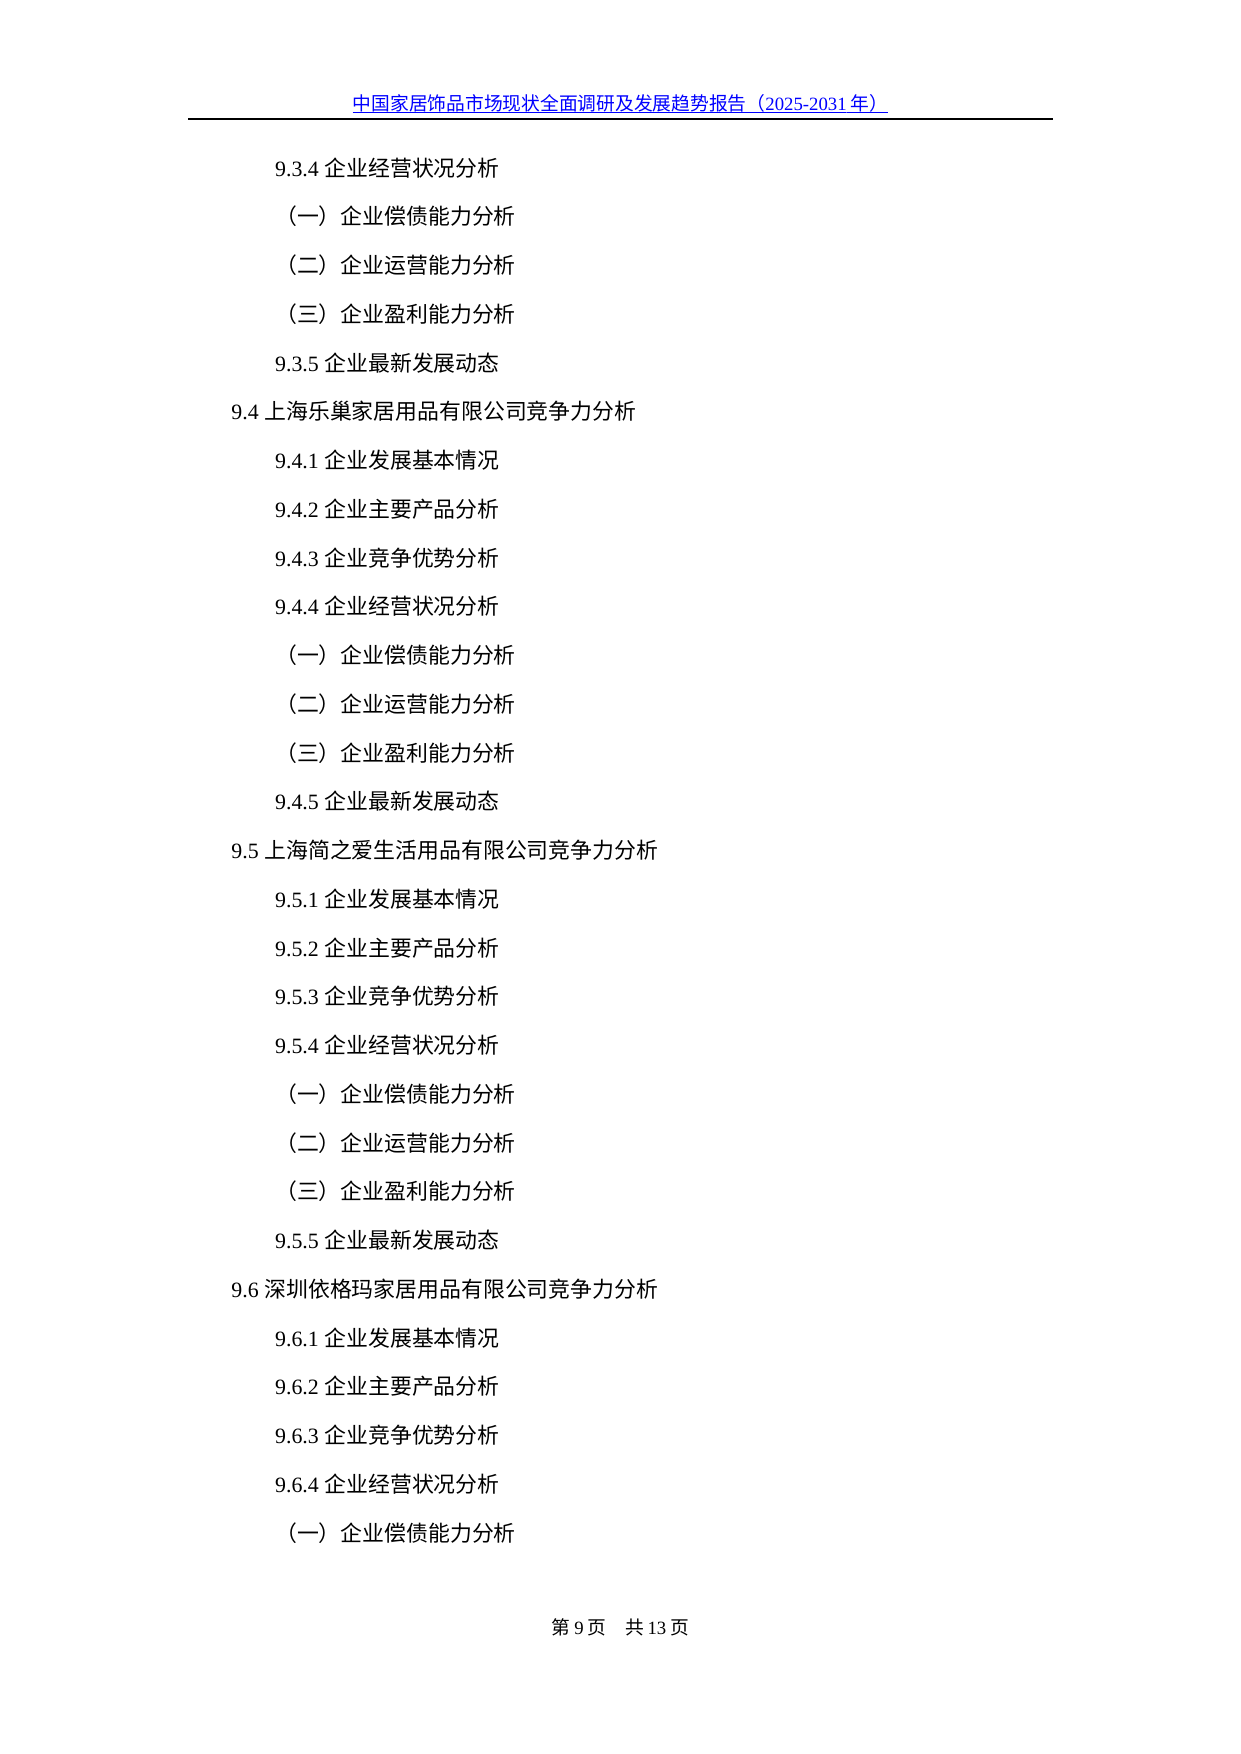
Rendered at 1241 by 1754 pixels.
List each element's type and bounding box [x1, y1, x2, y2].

text [187, 150, 1053, 1548]
